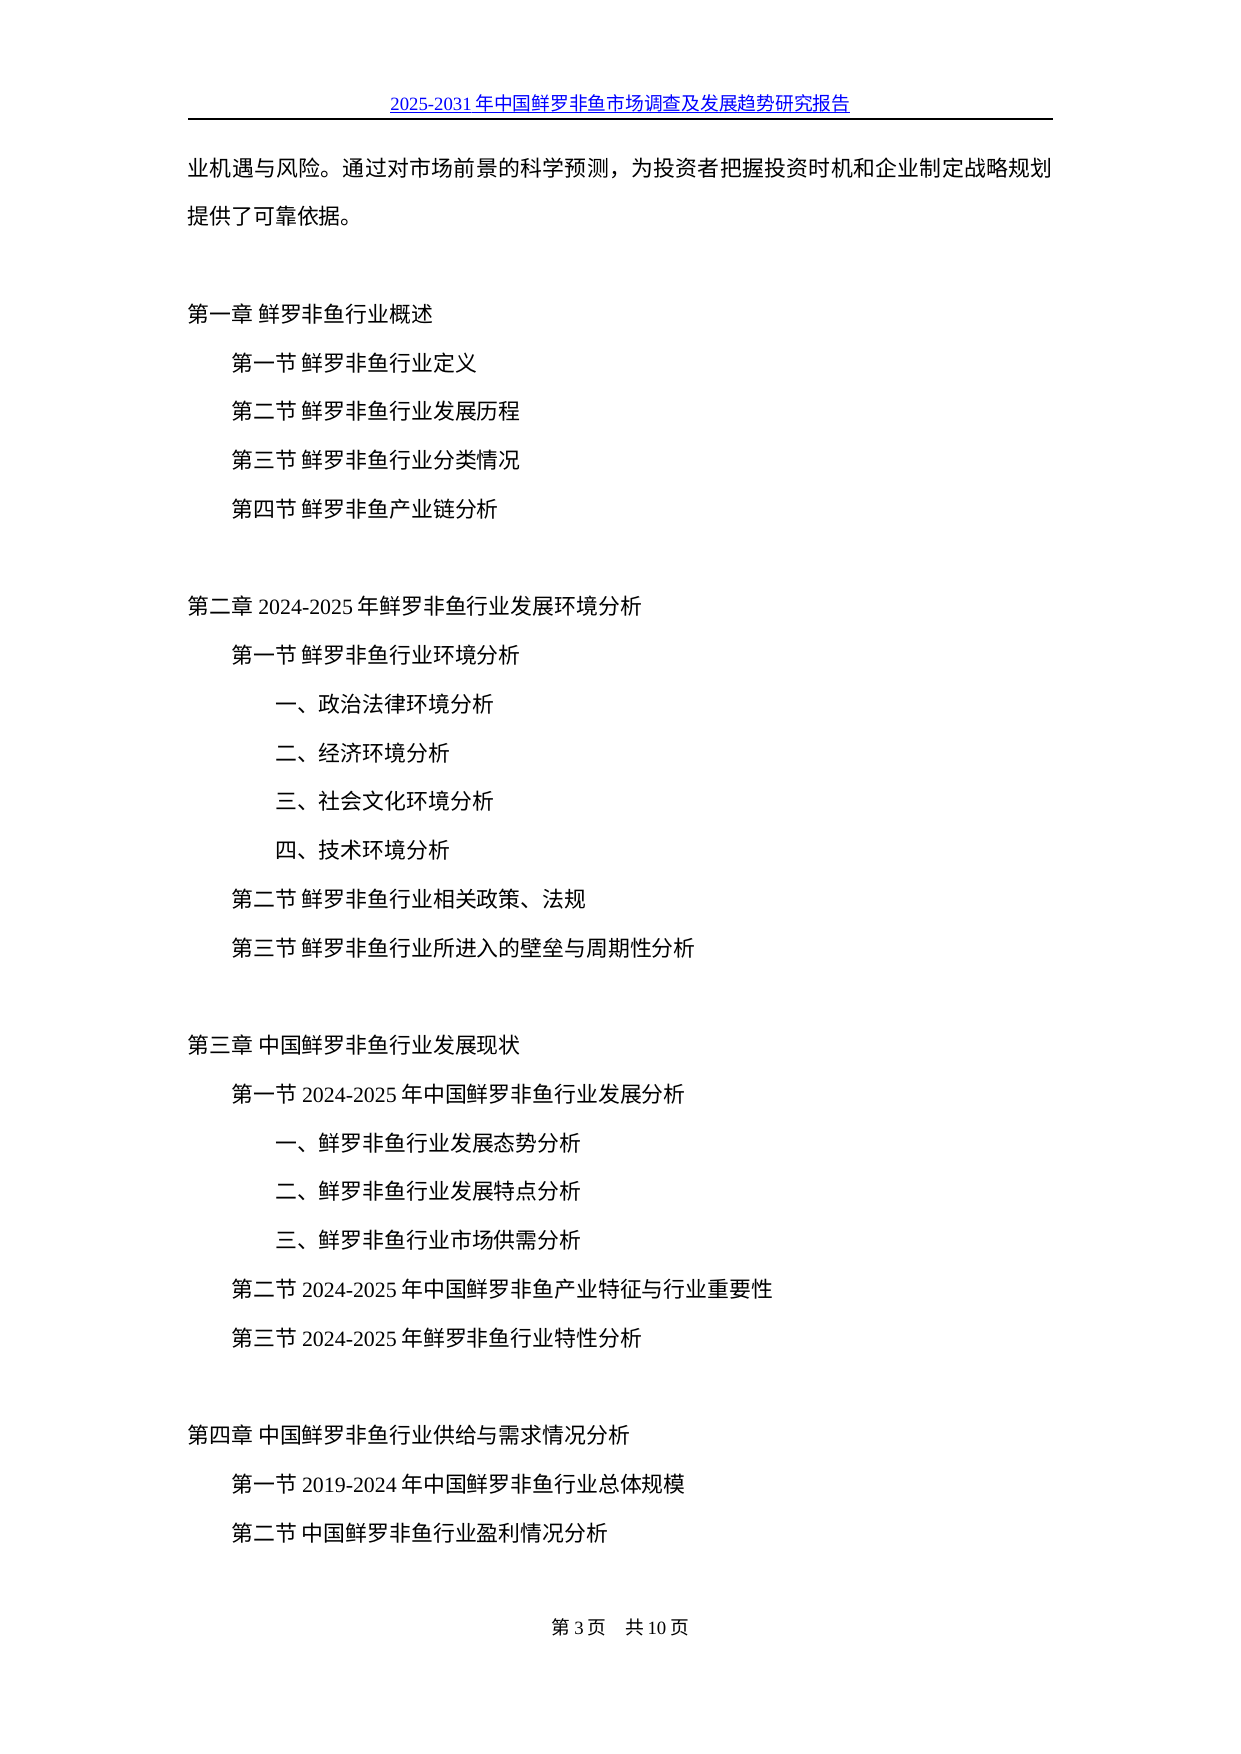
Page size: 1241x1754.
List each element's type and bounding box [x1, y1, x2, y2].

text [187, 150, 1053, 1548]
